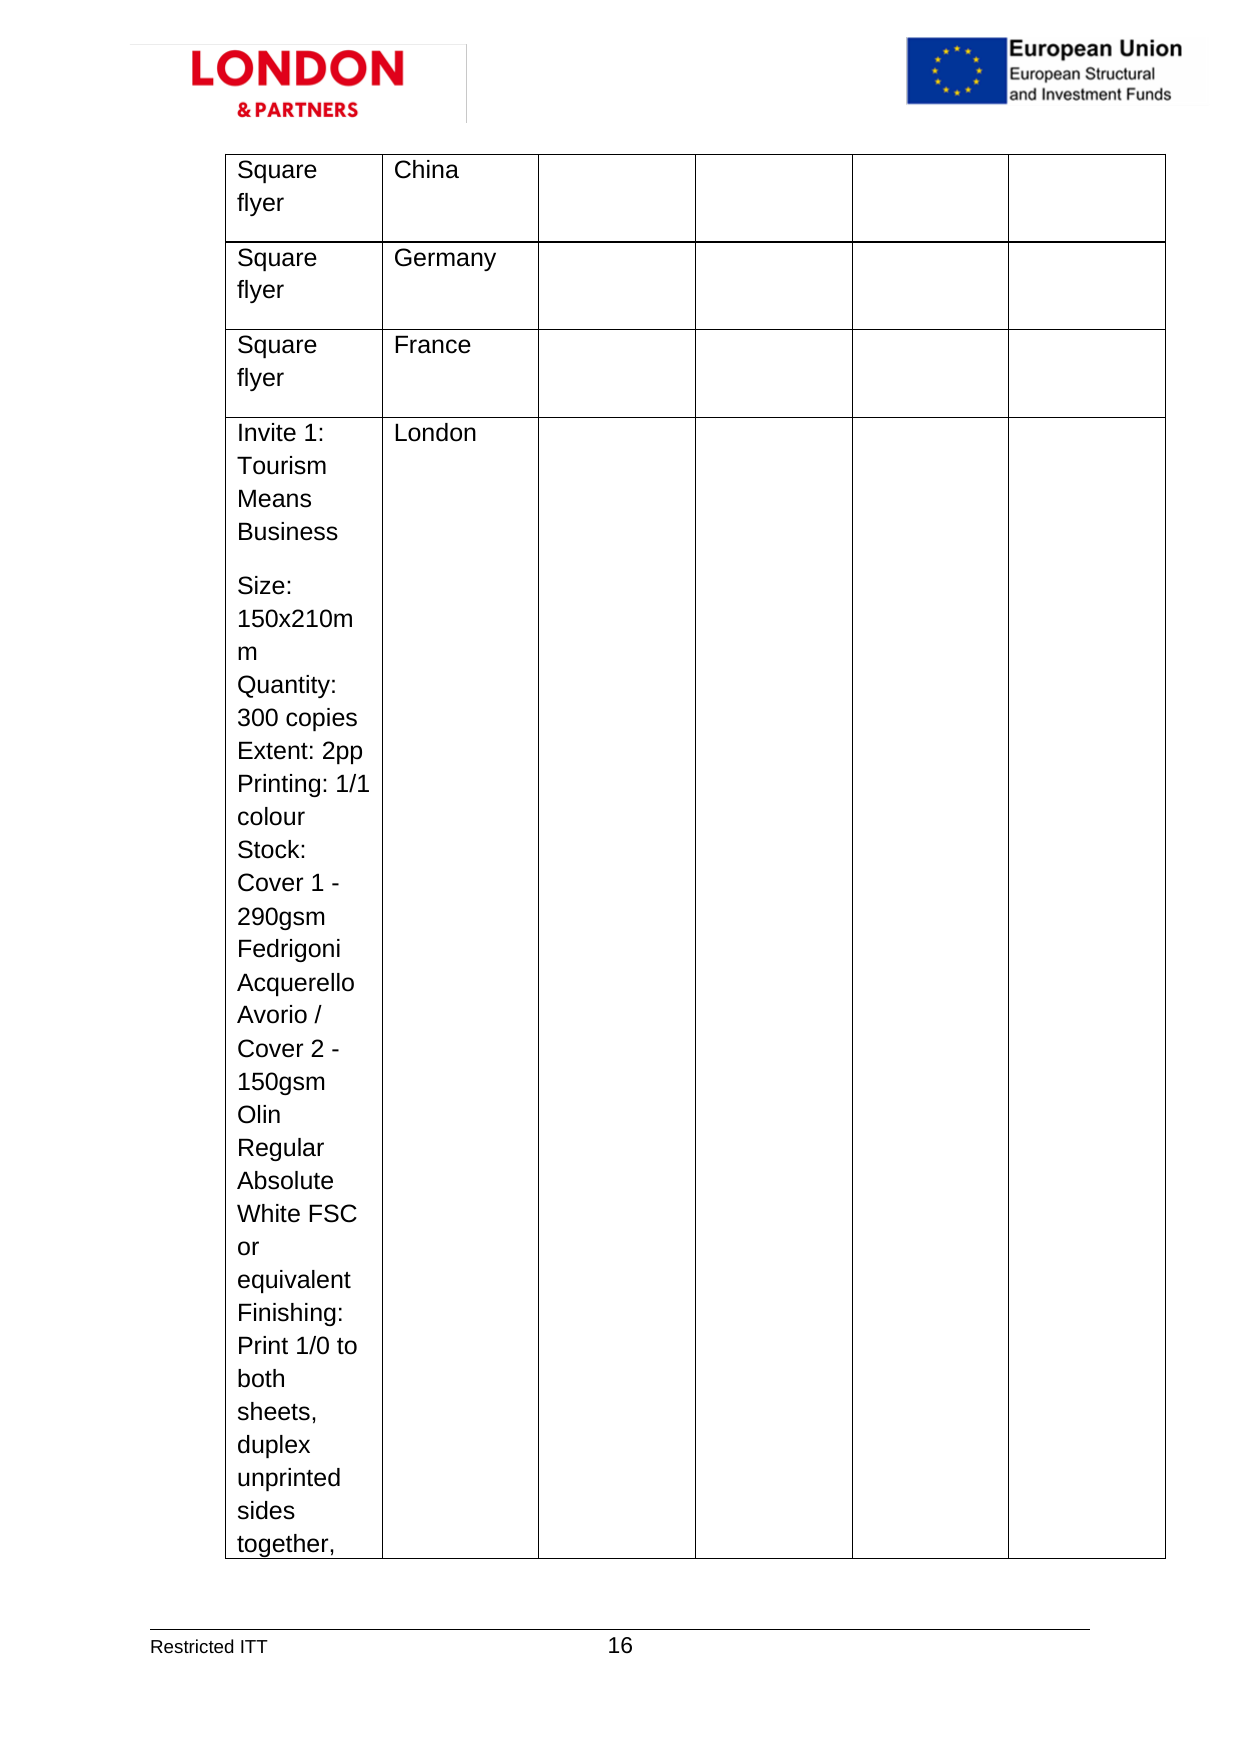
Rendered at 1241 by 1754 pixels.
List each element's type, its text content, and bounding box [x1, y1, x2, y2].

table_cell Square flyer [226, 243, 382, 329]
table_cell [853, 418, 1008, 1558]
table_cell [853, 243, 1008, 329]
table_cell France [383, 330, 538, 417]
table_cell [539, 243, 695, 329]
table_cell Germany [383, 243, 538, 329]
table_cell [853, 330, 1008, 417]
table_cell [226, 418, 382, 1558]
table_cell [1009, 155, 1165, 241]
table_cell [539, 330, 695, 417]
table_cell [853, 155, 1008, 241]
table_cell [696, 418, 852, 1558]
table_cell [1009, 418, 1165, 1558]
table_cell [539, 155, 695, 241]
table_cell China [383, 155, 538, 241]
table_cell London [383, 418, 538, 1558]
table_cell [696, 155, 852, 241]
table_cell [1009, 243, 1165, 329]
picture [129, 37, 1211, 123]
table_cell [696, 243, 852, 329]
table_cell [539, 418, 695, 1558]
table_cell Square flyer [226, 330, 382, 417]
table_cell [1009, 330, 1165, 417]
table_cell Square flyer [226, 155, 382, 241]
table_cell [696, 330, 852, 417]
